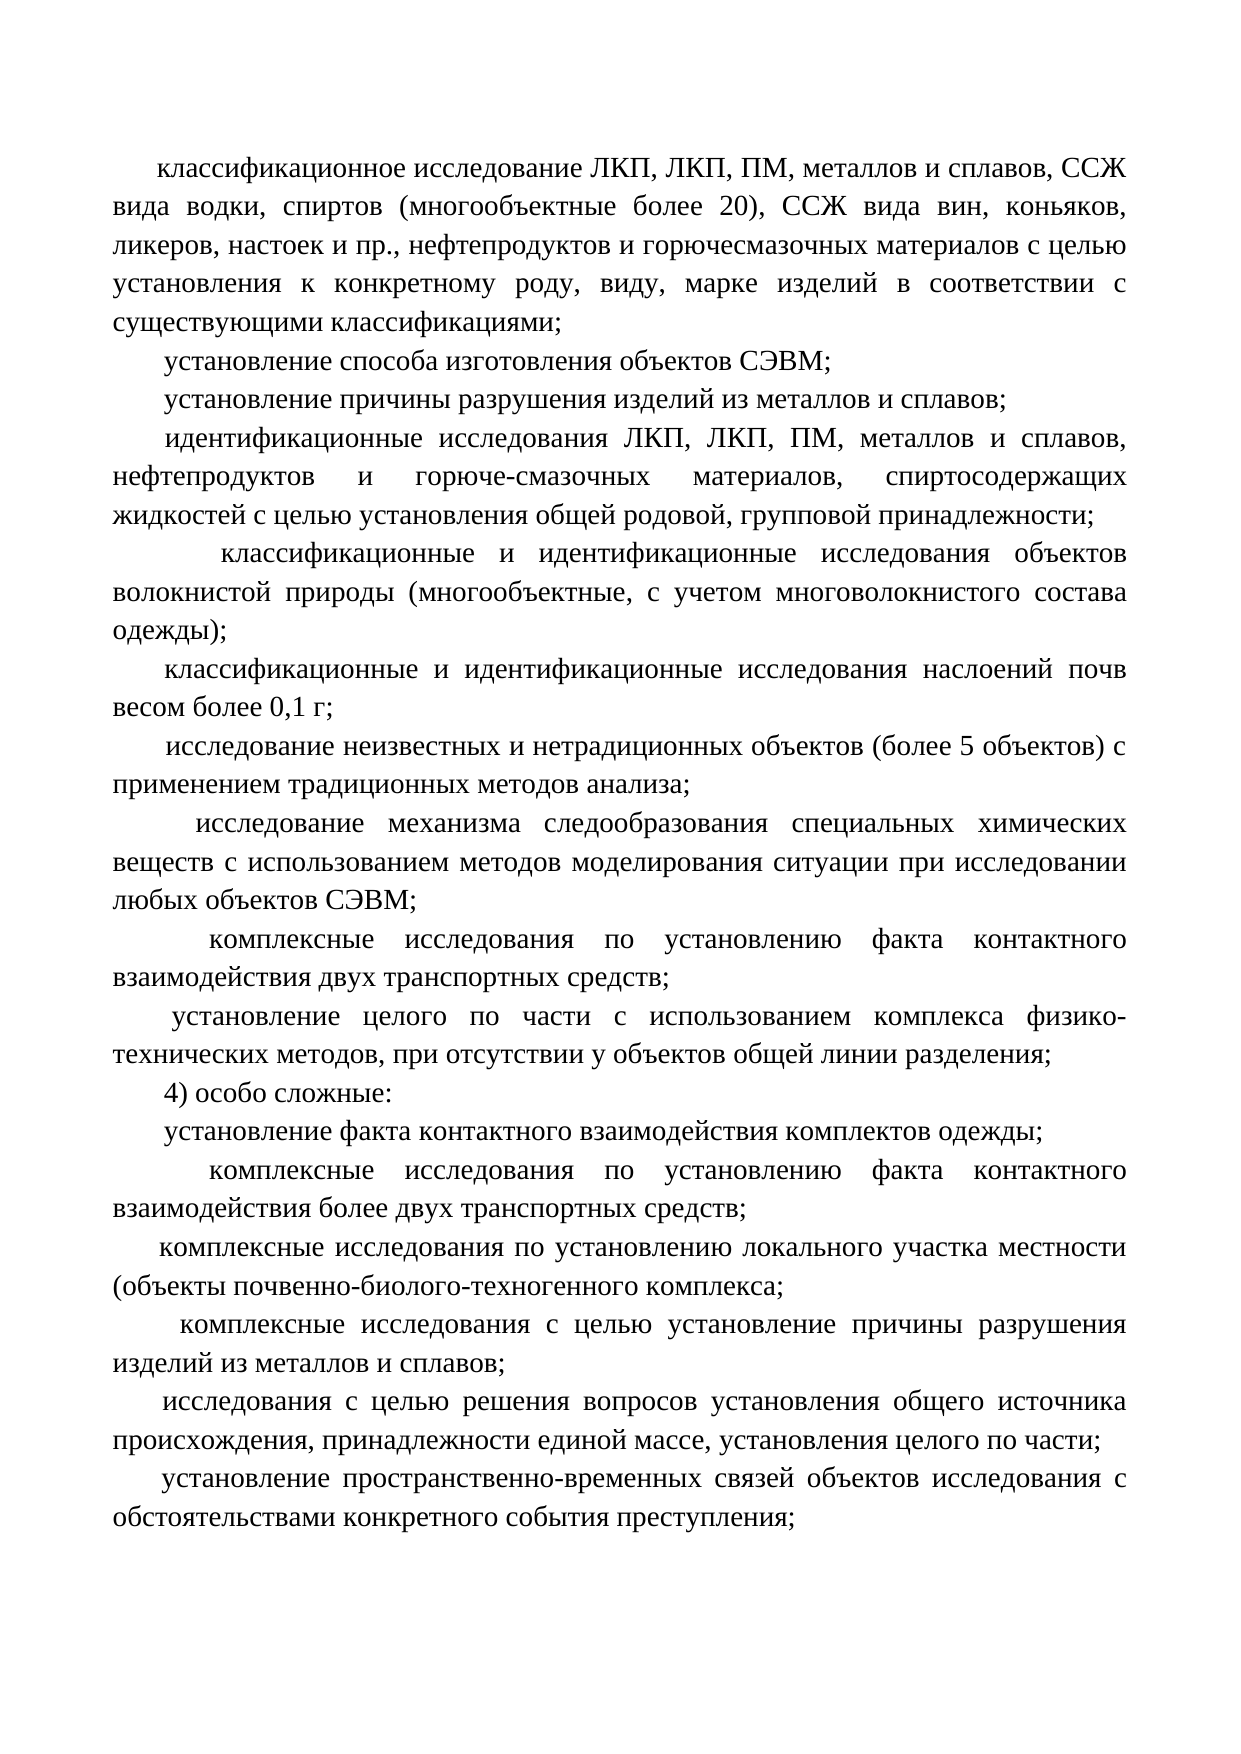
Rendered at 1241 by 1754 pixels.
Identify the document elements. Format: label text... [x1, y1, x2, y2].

text классификационные и идентификационные исследования наслоений почв весом более 0,1 г; [112, 651, 1128, 723]
text комплексные исследования по установлению факта контактного взаимодействия более двух транспортных средств; [112, 1152, 1128, 1224]
text исследование неизвестных и нетрадиционных объектов (более 5 объектов) с применением традиционных методов анализа; [112, 728, 1128, 800]
text идентификационные исследования ЛКП, ЛКП, ПМ, металлов и сплавов, нефтепродуктов и горюче-смазочных материалов, спиртосодержащих жидкостей с целью установления общей родовой, групповой принадлежности; [112, 420, 1128, 530]
text установление пространственно-временных связей объектов исследования с обстоятельствами конкретного события преступления; [112, 1460, 1128, 1532]
text классификационные и идентификационные исследования объектов волокнистой природы (многообъектные, с учетом многоволокнистого состава одежды); [112, 535, 1128, 646]
text 4) особо сложные: [112, 1075, 1128, 1108]
text установление целого по части с использованием комплекса физико-технических методов, при отсутствии у объектов общей линии разделения; [112, 998, 1128, 1070]
text установление причины разрушения изделий из металлов и сплавов; [112, 381, 1128, 415]
text комплексные исследования с целью установление причины разрушения изделий из металлов и сплавов; [112, 1306, 1128, 1378]
text комплексные исследования по установлению факта контактного взаимодействия двух транспортных средств; [112, 921, 1128, 993]
text установление факта контактного взаимодействия комплектов одежды; [112, 1113, 1128, 1147]
text комплексные исследования по установлению локального участка местности (объекты почвенно-биолого-техногенного комплекса; [112, 1229, 1128, 1301]
text исследование механизма следообразования специальных химических веществ с использованием методов моделирования ситуации при исследовании любых объектов СЭВМ; [112, 805, 1128, 916]
text установление способа изготовления объектов СЭВМ; [112, 343, 1128, 376]
text классификационное исследование ЛКП, ЛКП, ПМ, металлов и сплавов, ССЖ вида водки, спиртов (многообъектные более 20), ССЖ вида вин, коньяков, ликеров, настоек и пр., нефтепродуктов и горючесмазочных материалов с целью установления к конкретному роду, виду, марке изделий в соответствии с существующими классификациями; [112, 150, 1128, 338]
text исследования с целью решения вопросов установления общего источника происхождения, принадлежности единой массе, установления целого по части; [112, 1383, 1128, 1455]
